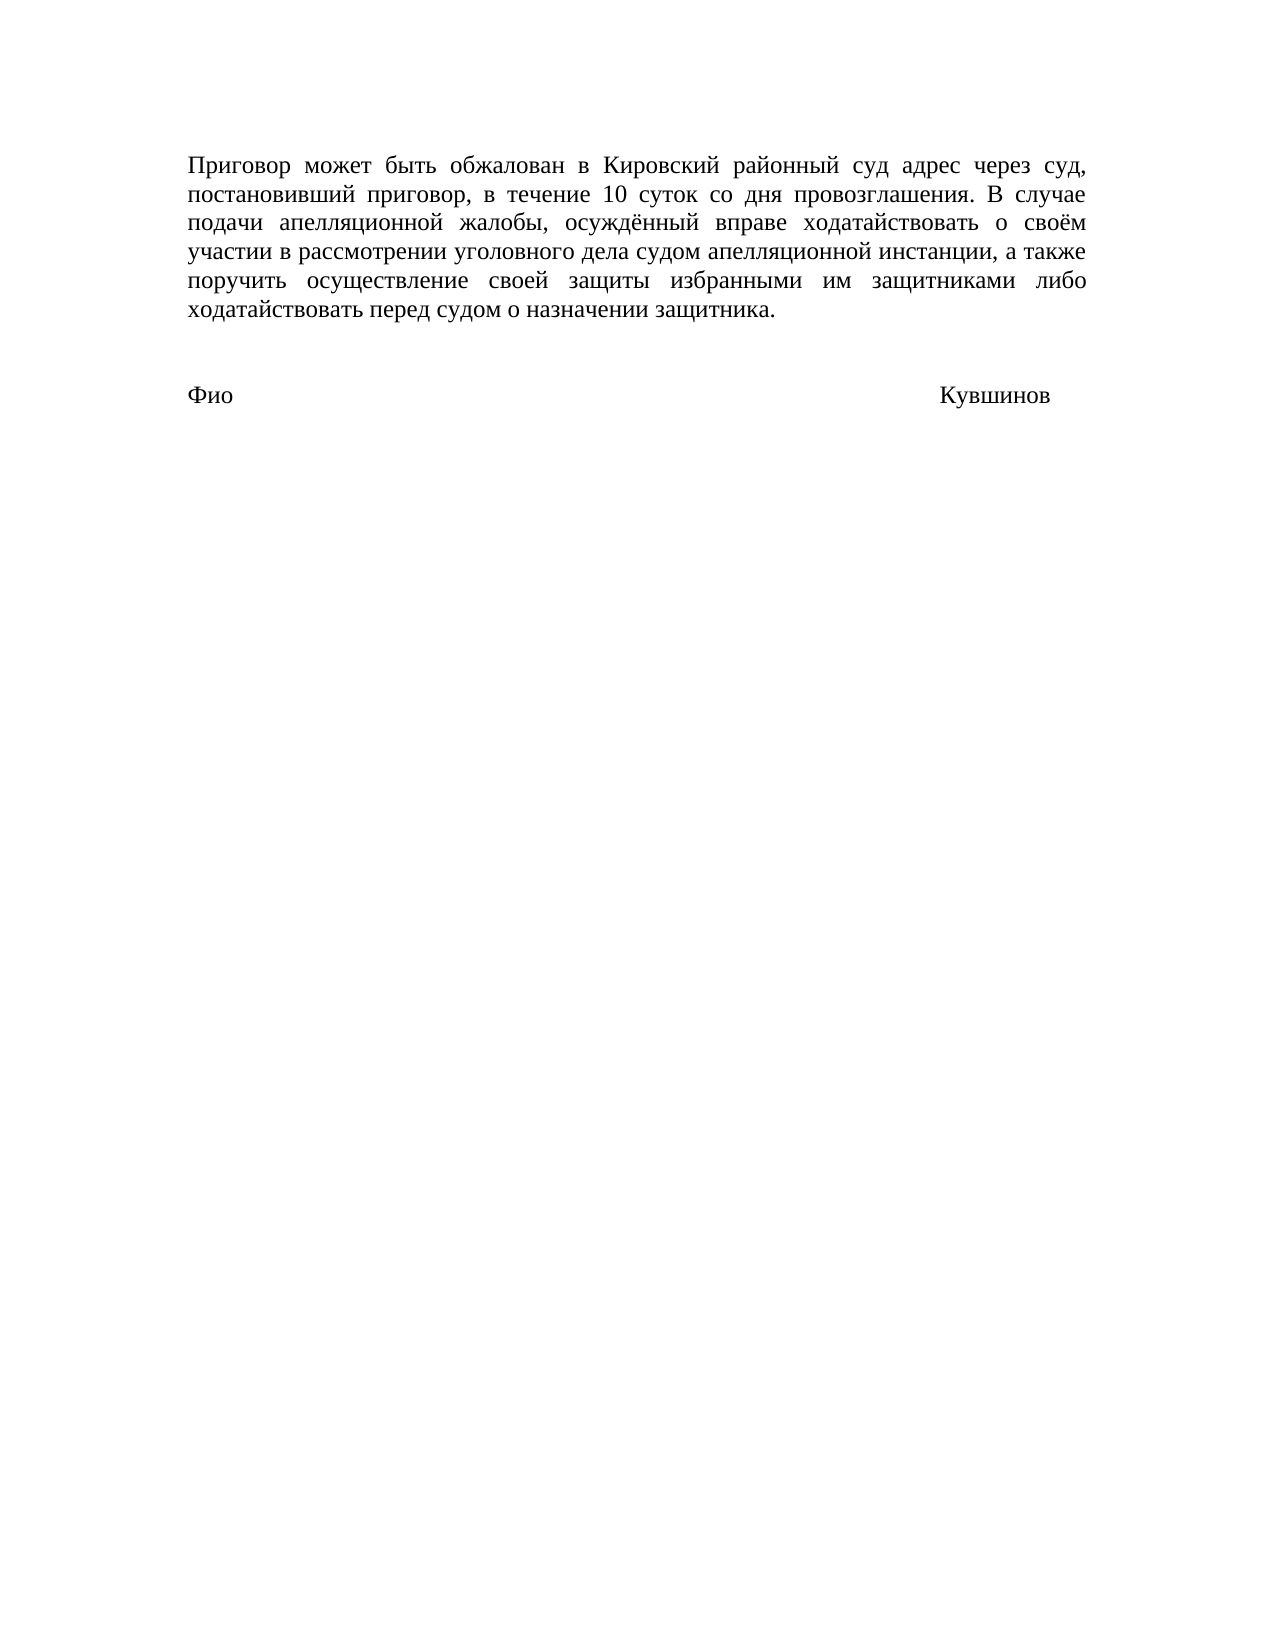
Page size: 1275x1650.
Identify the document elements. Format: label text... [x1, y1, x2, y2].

text Приговор может быть обжалован в Кировский районный суд адрес через суд, постановивший приговор, в течение 10 суток со дня провозглашения. В случае подачи апелляционной жалобы, осуждённый вправе ходатайствовать о своём участии в рассмотрении уголовного дела судом апелляционной инстанции, а также поручить осуществление своей защиты избранными им защитниками либо ходатайствовать перед судом о назначении защитника. [187, 150, 1087, 322]
text Фио Кувшинов [187, 380, 1087, 409]
